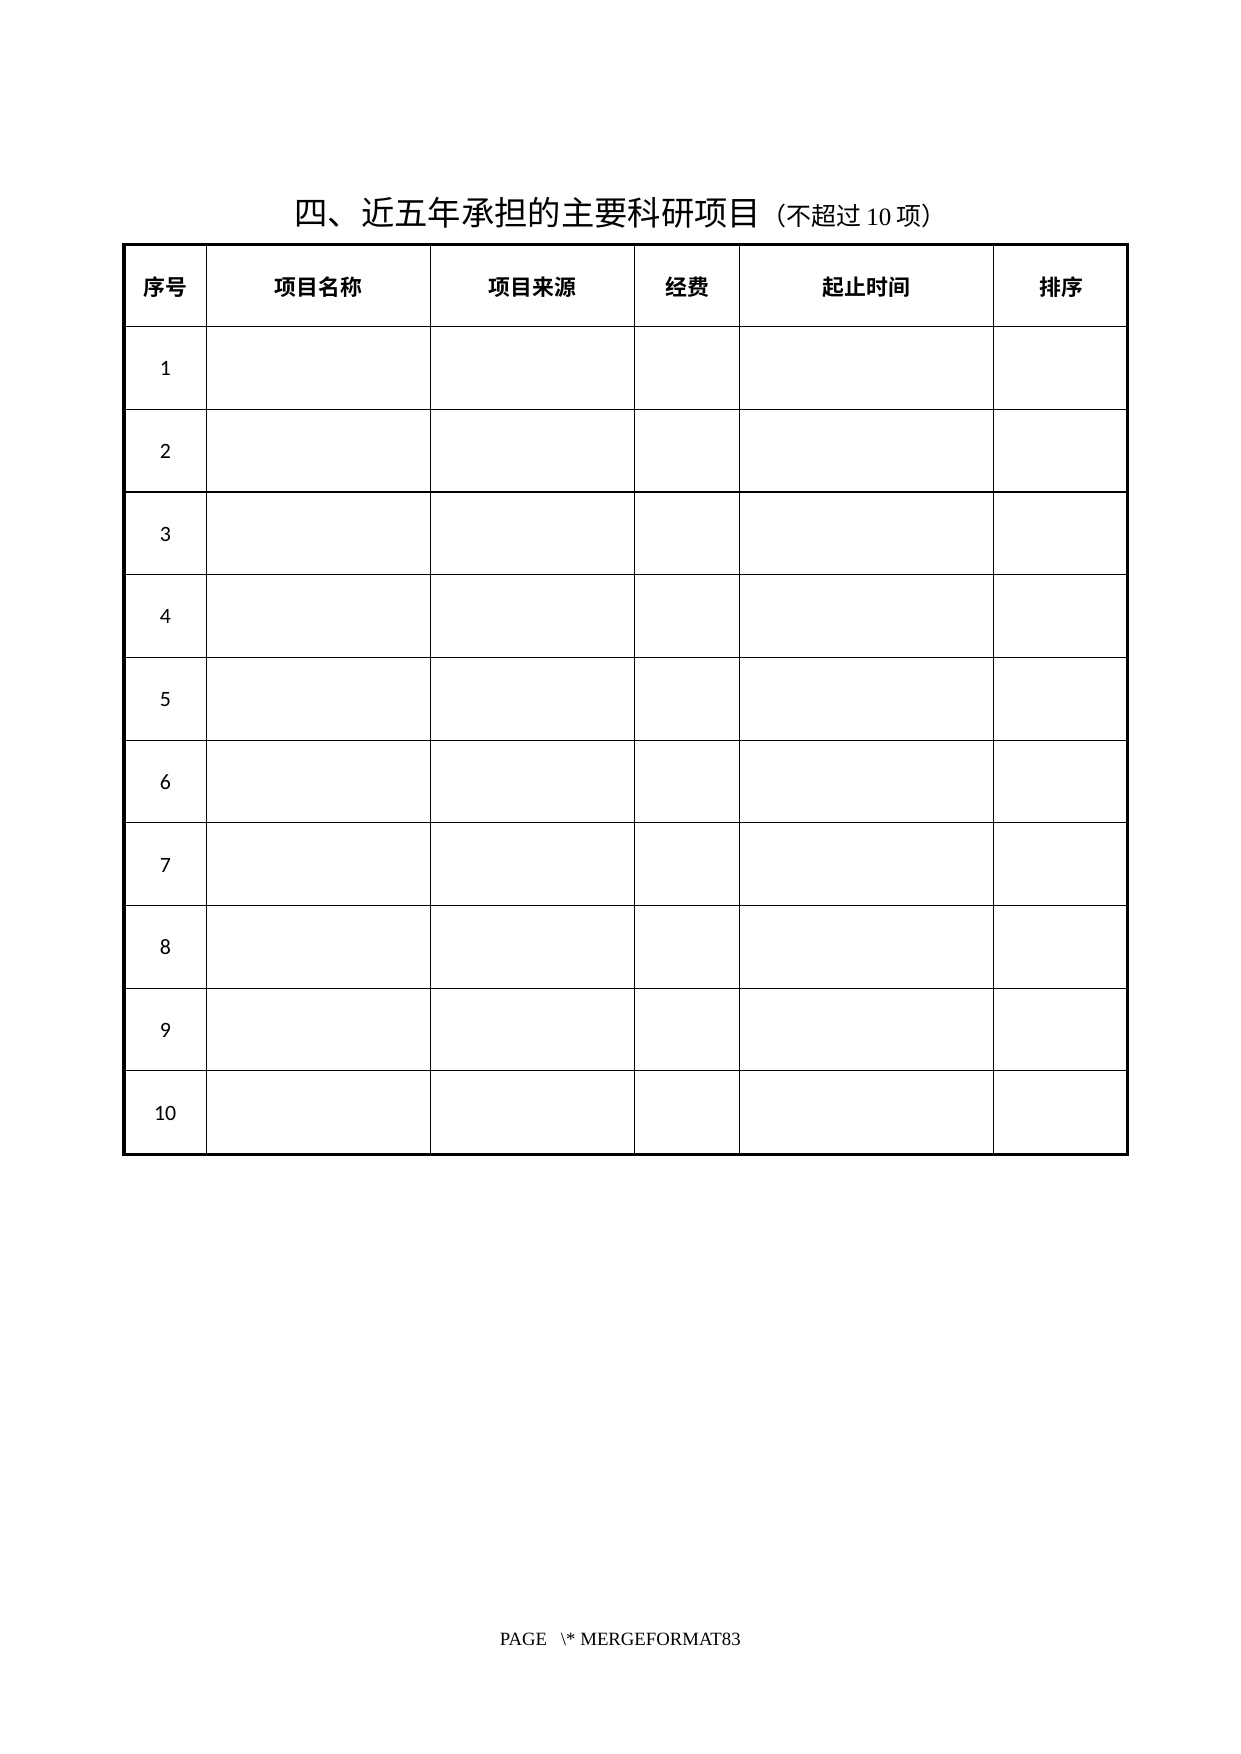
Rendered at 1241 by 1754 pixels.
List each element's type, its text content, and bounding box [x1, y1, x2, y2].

subtitle 四、近五年承担的主要科研项目（不超过10项） [130, 178, 1110, 243]
table_cell [994, 658, 1126, 739]
table_cell [994, 906, 1126, 988]
table_cell [740, 575, 993, 657]
table_cell [740, 658, 993, 739]
table_cell 9 [126, 989, 206, 1070]
table_cell 4 [126, 575, 206, 657]
table_cell 1 [126, 327, 206, 409]
table_cell [431, 410, 634, 491]
table_cell [740, 327, 993, 409]
table_cell 10 [126, 1071, 206, 1153]
table_cell [635, 658, 739, 739]
table_cell [207, 1071, 430, 1153]
table_cell [994, 823, 1126, 905]
table_cell [431, 906, 634, 988]
table_cell [431, 327, 634, 409]
table_cell [740, 823, 993, 905]
table_cell [207, 410, 430, 491]
table_cell 8 [126, 906, 206, 988]
table_cell [994, 1071, 1126, 1153]
table_header 序号 [126, 246, 206, 326]
table_cell 2 [126, 410, 206, 491]
table_cell [740, 1071, 993, 1153]
table_cell [635, 327, 739, 409]
table_cell 5 [126, 658, 206, 739]
table_cell [431, 493, 634, 574]
table_cell [635, 1071, 739, 1153]
table_cell [740, 989, 993, 1070]
table_cell [207, 493, 430, 574]
table_header 排序 [994, 246, 1126, 326]
table_cell [994, 741, 1126, 822]
table_cell [431, 575, 634, 657]
table_cell [431, 658, 634, 739]
table_header 经费 [635, 246, 739, 326]
table_header 项目名称 [207, 246, 430, 326]
table_cell [207, 823, 430, 905]
table_cell [431, 741, 634, 822]
table_cell [994, 989, 1126, 1070]
table_cell [740, 410, 993, 491]
table_cell [635, 989, 739, 1070]
table_cell [994, 493, 1126, 574]
table_cell [431, 989, 634, 1070]
table_cell 6 [126, 741, 206, 822]
table_cell [207, 989, 430, 1070]
table_cell [635, 410, 739, 491]
table_cell [740, 741, 993, 822]
table_cell [207, 741, 430, 822]
table_cell [207, 658, 430, 739]
table_cell [207, 906, 430, 988]
table_cell [635, 741, 739, 822]
table_cell [635, 823, 739, 905]
table_cell [994, 327, 1126, 409]
table_cell [740, 906, 993, 988]
table_cell [994, 410, 1126, 491]
table_header 项目来源 [431, 246, 634, 326]
table_header 起止时间 [740, 246, 993, 326]
table_cell [994, 575, 1126, 657]
table_cell [207, 327, 430, 409]
table_cell 3 [126, 493, 206, 574]
table_cell [635, 493, 739, 574]
table_cell [207, 575, 430, 657]
table_cell [740, 493, 993, 574]
table_cell [635, 575, 739, 657]
table_cell [431, 1071, 634, 1153]
table_cell [635, 906, 739, 988]
table_cell 7 [126, 823, 206, 905]
table_cell [431, 823, 634, 905]
